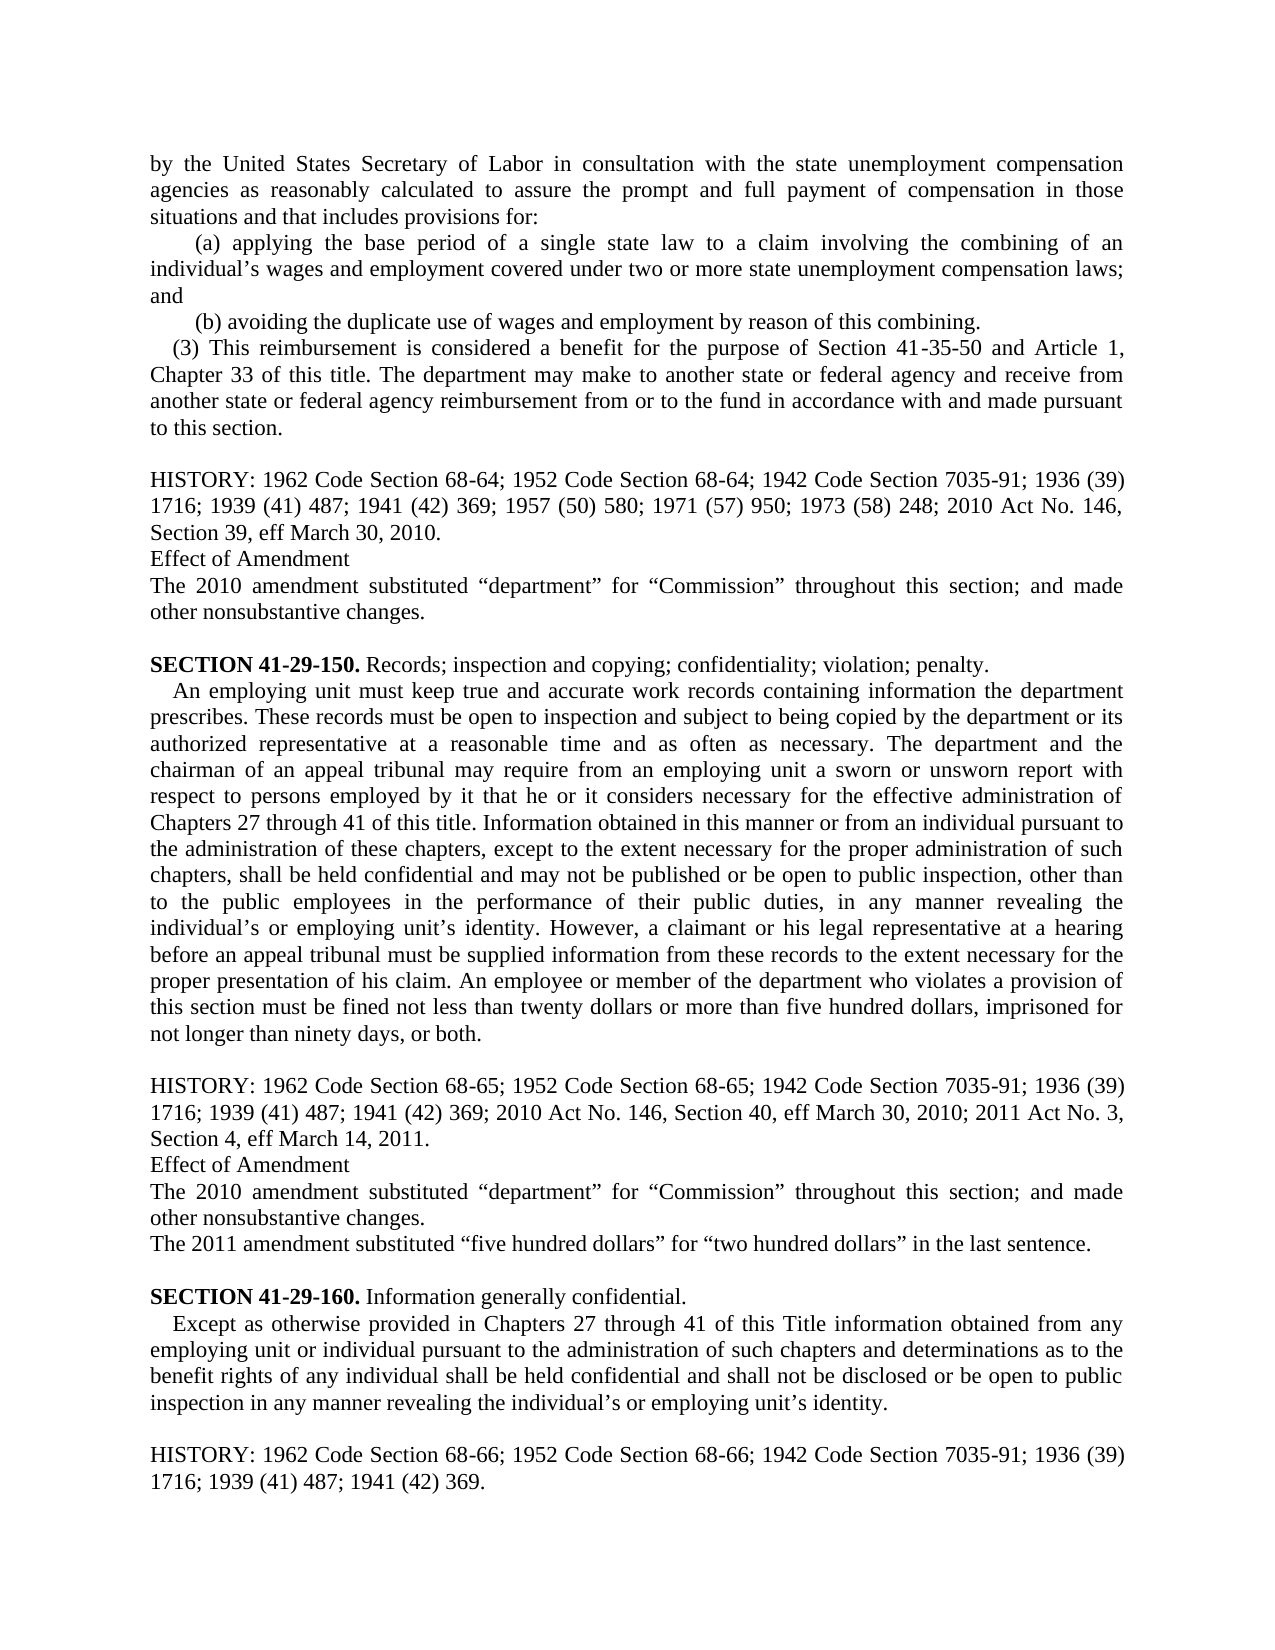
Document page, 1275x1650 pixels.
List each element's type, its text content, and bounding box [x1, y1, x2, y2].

text Effect of Amendment [150, 1151, 1125, 1178]
text Effect of Amendment [150, 545, 1125, 572]
text SECTION 41-29-150. Records; inspection and copying; confidentiality; violation; penalty. [150, 651, 1125, 677]
text Except as otherwise provided in Chapters 27 through 41 of this Title information obtained from any employing unit or individual pursuant to the administration of such chapters and determinations as to the benefit rights of any individual shall be held confidential and shall not be disclosed or be open to public inspection in any manner revealing the individual’s or employing unit’s identity. [150, 1309, 1125, 1415]
text HISTORY: 1962 Code Section 68-64; 1952 Code Section 68-64; 1942 Code Section 7035-91; 1936 (39) 1716; 1939 (41) 487; 1941 (42) 369; 1957 (50) 580; 1971 (57) 950; 1973 (58) 248; 2010 Act No. 146, Section 39, eff March 30, 2010. [150, 466, 1125, 545]
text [150, 150, 1125, 229]
text (a) applying the base period of a single state law to a claim involving the combining of an individual’s wages and employment covered under two or more state unemployment compensation laws; and [150, 229, 1125, 308]
text The 2010 amendment substituted “department” for “Commission” throughout this section; and made other nonsubstantive changes. [150, 572, 1125, 624]
text (b) avoiding the duplicate use of wages and employment by reason of this combining. [150, 308, 1125, 334]
text HISTORY: 1962 Code Section 68-65; 1952 Code Section 68-65; 1942 Code Section 7035-91; 1936 (39) 1716; 1939 (41) 487; 1941 (42) 369; 2010 Act No. 146, Section 40, eff March 30, 2010; 2011 Act No. 3, Section 4, eff March 14, 2011. [150, 1072, 1125, 1151]
text SECTION 41-29-160. Information generally confidential. [150, 1283, 1125, 1309]
text (3) This reimbursement is considered a benefit for the purpose of Section 41-35-50 and Article 1, Chapter 33 of this title. The department may make to another state or federal agency and receive from another state or federal agency reimbursement from or to the fund in accordance with and made pursuant to this section. [150, 334, 1125, 440]
text HISTORY: 1962 Code Section 68-66; 1952 Code Section 68-66; 1942 Code Section 7035-91; 1936 (39) 1716; 1939 (41) 487; 1941 (42) 369. [150, 1441, 1125, 1494]
text An employing unit must keep true and accurate work records containing information the department prescribes. These records must be open to inspection and subject to being copied by the department or its authorized representative at a reasonable time and as often as necessary. The department and the chairman of an appeal tribunal may require from an employing unit a sworn or unsworn report with respect to persons employed by it that he or it considers necessary for the effective administration of Chapters 27 through 41 of this title. Information obtained in this manner or from an individual pursuant to the administration of these chapters, except to the extent necessary for the proper administration of such chapters, shall be held confidential and may not be published or be open to public inspection, other than to the public employees in the performance of their public duties, in any manner revealing the individual’s or employing unit’s identity. However, a claimant or his legal representative at a hearing before an appeal tribunal must be supplied information from these records to the extent necessary for the proper presentation of his claim. An employee or member of the department who violates a provision of this section must be fined not less than twenty dollars or more than five hundred dollars, imprisoned for not longer than ninety days, or both. [150, 677, 1125, 1046]
text The 2010 amendment substituted “department” for “Commission” throughout this section; and made other nonsubstantive changes. [150, 1178, 1125, 1231]
text The 2011 amendment substituted “five hundred dollars” for “two hundred dollars” in the last sentence. [150, 1231, 1125, 1257]
